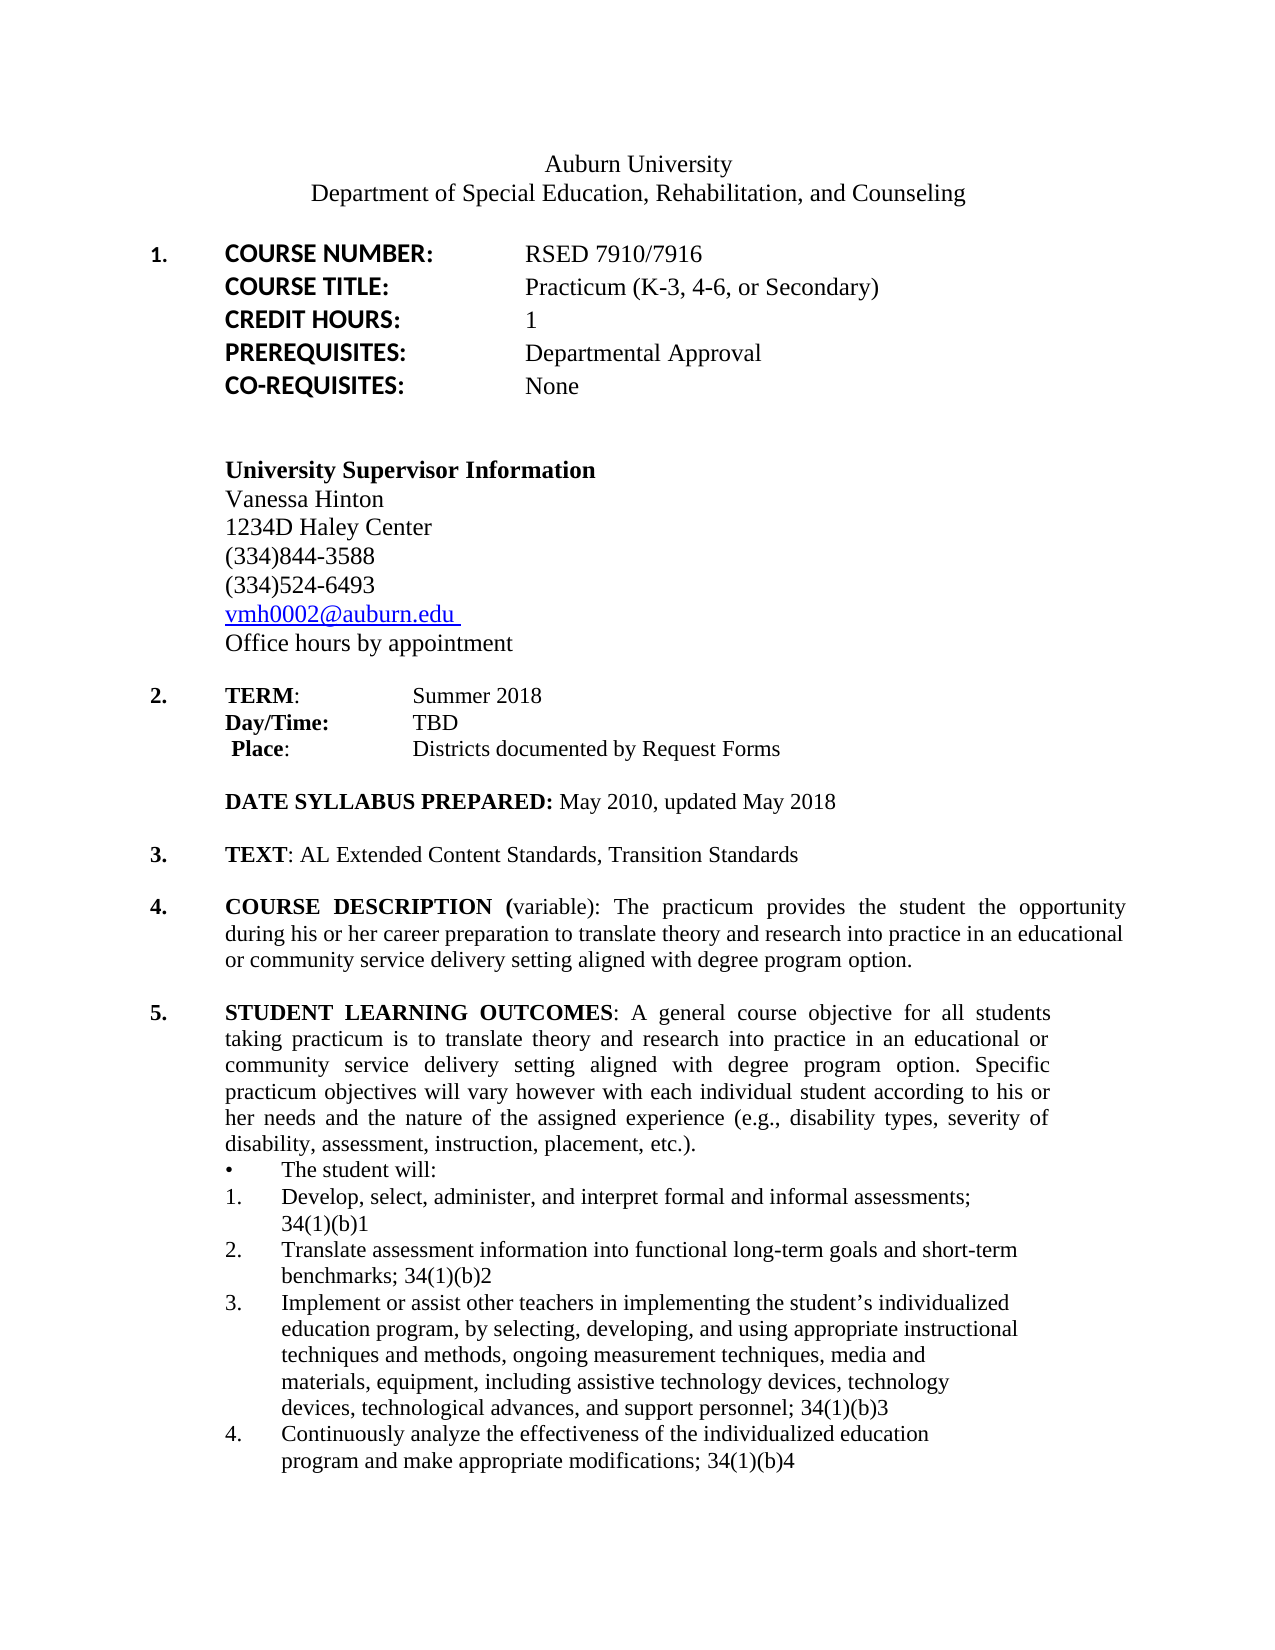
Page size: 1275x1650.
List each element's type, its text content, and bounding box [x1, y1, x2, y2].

list The student will: [225, 1157, 1137, 1183]
list COURSE DESCRIPTION (variable): The practicum provides the student the opportunity during his or her career preparation to translate theory and research into practice in an educational or community service delivery setting aligned with degree program option. [150, 893, 1126, 972]
list Continuously analyze the effectiveness of the individualized education program and make appropriate modifications; 34(1)(b)4 [225, 1420, 1013, 1473]
text Department of Special Education, Rehabilitation, and Counseling [308, 178, 968, 207]
text Vanessa Hinton 1234D Haley Center (334)844-3588 [225, 484, 432, 570]
list STUDENT LEARNING OUTCOMES: A general course objective for all students taking practicum is to translate theory and research into practice in an educational or community service delivery setting aligned with degree program option. Specific practicum objectives will vary however with each individual student according to his or her needs and the nature of the assigned experience (e.g., disability types, severity of disability, assessment, instruction, placement, etc.). [150, 999, 1051, 1157]
list Translate assessment information into functional long-term goals and short-term benchmarks; 34(1)(b)2 [225, 1236, 1019, 1289]
list Develop, select, administer, and interpret formal and informal assessments; 34(1)(b)1 [225, 1183, 972, 1236]
text PREREQUISITES: Departmental Approval [225, 335, 1137, 368]
text COURSE TITLE: Practicum (K-3, 4-6, or Secondary) [225, 269, 1137, 302]
text Day/Time: TBD [225, 709, 1137, 735]
list TERM: Summer 2018 [150, 683, 1137, 709]
subtitle University Supervisor Information [225, 455, 1137, 484]
list Implement or assist other teachers in implementing the student’s individualized education program, by selecting, developing, and using appropriate instructional techniques and methods, ongoing measurement techniques, media and materials, equipment, including assistive technology devices, technology devices, technological advances, and support personnel; 34(1)(b)3 [225, 1289, 1021, 1420]
text CO-REQUISITES: None [225, 368, 1137, 401]
text vmh0002@auburn.edu Office hours by appointment [225, 599, 515, 657]
text (334)524-6493 [225, 570, 1137, 599]
text CREDIT HOURS: 1 [225, 302, 1137, 335]
list TEXT: AL Extended Content Standards, Transition Standards [150, 841, 1137, 867]
text Place: Districts documented by Request Forms [231, 735, 1137, 762]
list COURSE NUMBER: RSED 7910/7916 [150, 236, 1137, 269]
text Auburn University [308, 149, 968, 178]
text DATE SYLLABUS PREPARED: May 2010, updated May 2018 [225, 788, 1137, 814]
